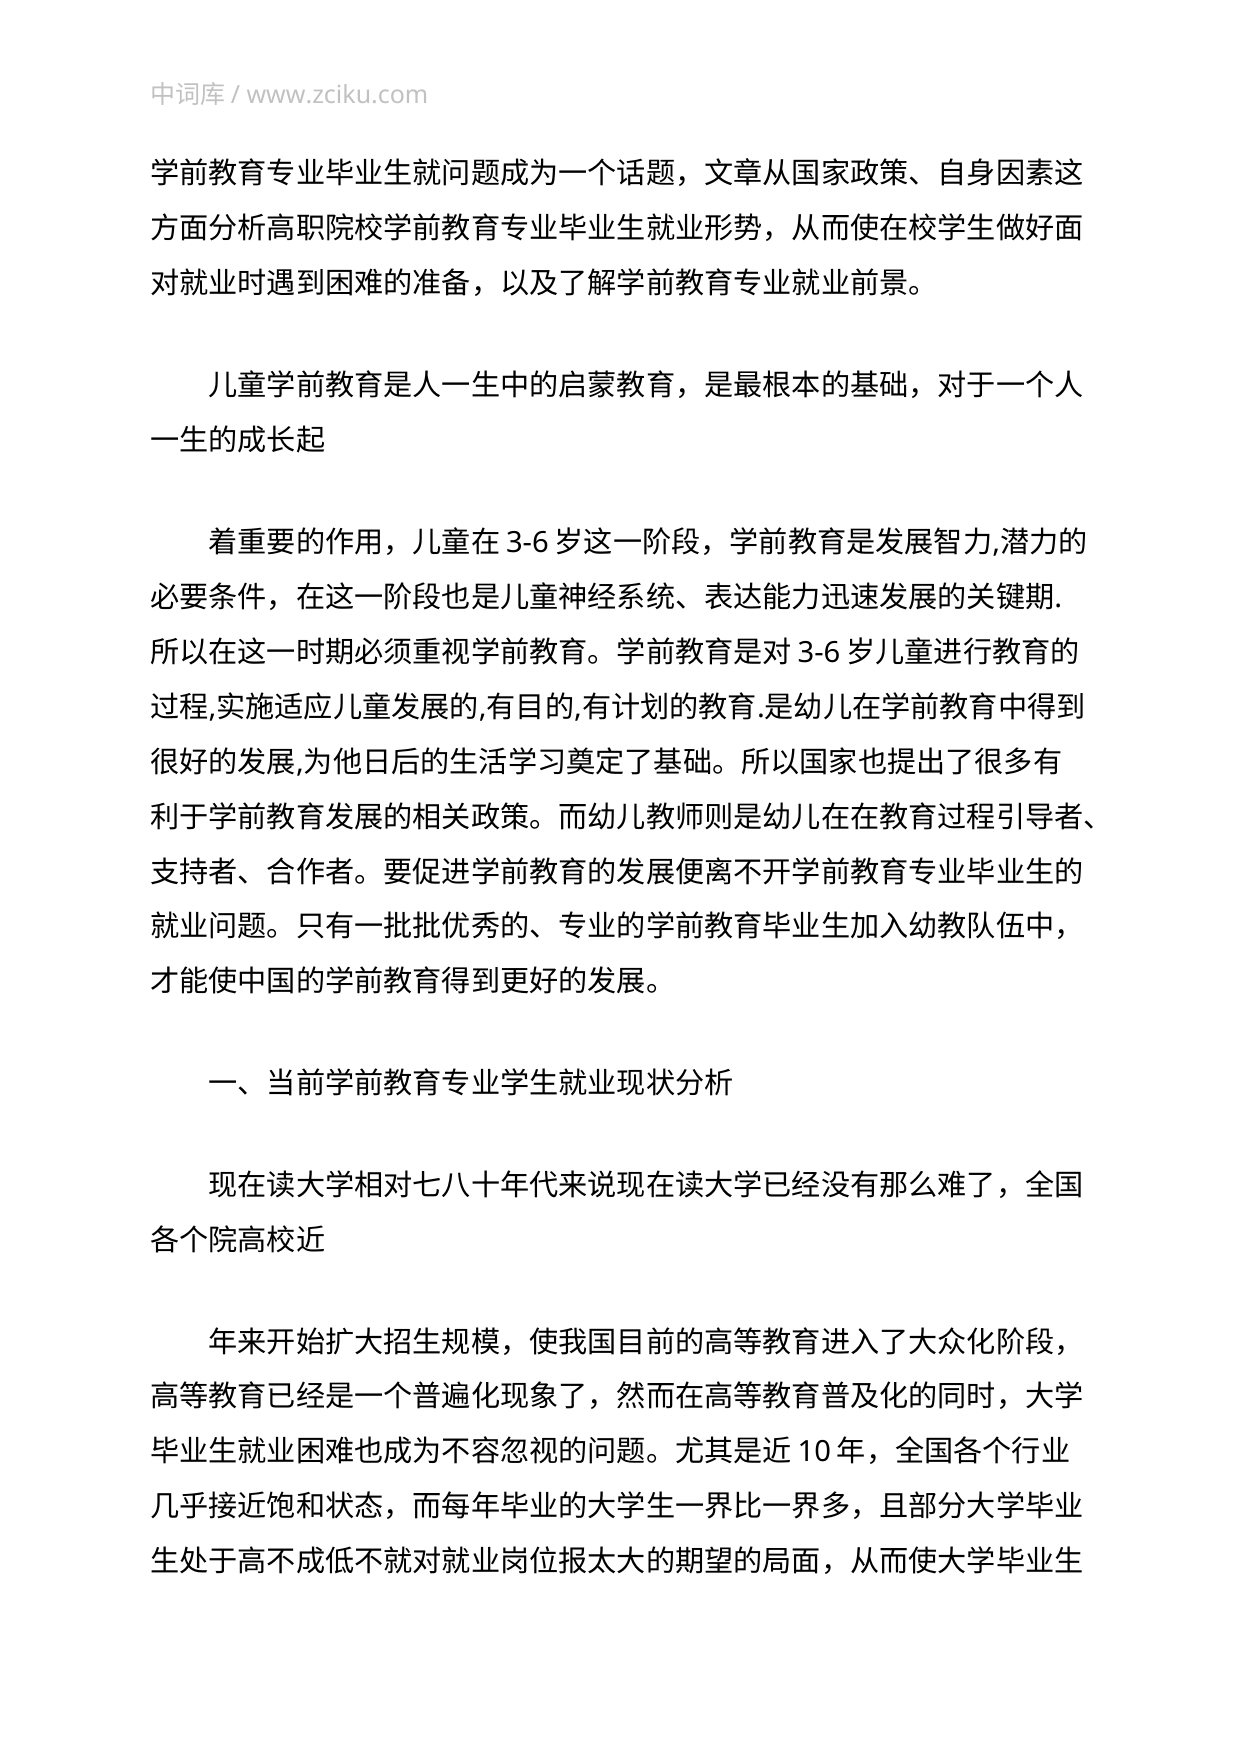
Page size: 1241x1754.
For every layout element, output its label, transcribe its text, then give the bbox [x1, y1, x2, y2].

text 儿童学前教育是人一生中的启蒙教育，是最根本的基础，对于一个人一生的成长起 [150, 362, 1090, 459]
text 着重要的作用，儿童在3-6岁这一阶段，学前教育是发展智力,潜力的必要条件，在这一阶段也是儿童神经系统、表达能力迅速发展的关键期.所以在这一时期必须重视学前教育。学前教育是对3-6岁儿童进行教育的过程,实施适应儿童发展的,有目的,有计划的教育.是幼儿在学前教育中得到很好的发展,为他日后的生活学习奠定了基础。所以国家也提出了很多有利于学前教育发展的相关政策。而幼儿教师则是幼儿在在教育过程引导者、支持者、合作者。要促进学前教育的发展便离不开学前教育专业毕业生的就业问题。只有一批批优秀的、专业的学前教育毕业生加入幼教队伍中，才能使中国的学前教育得到更好的发展。 [150, 518, 1090, 1000]
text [150, 1318, 1090, 1580]
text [150, 150, 1090, 302]
text 现在读大学相对七八十年代来说现在读大学已经没有那么难了，全国各个院高校近 [150, 1161, 1090, 1259]
text 一、当前学前教育专业学生就业现状分析 [150, 1060, 1090, 1102]
